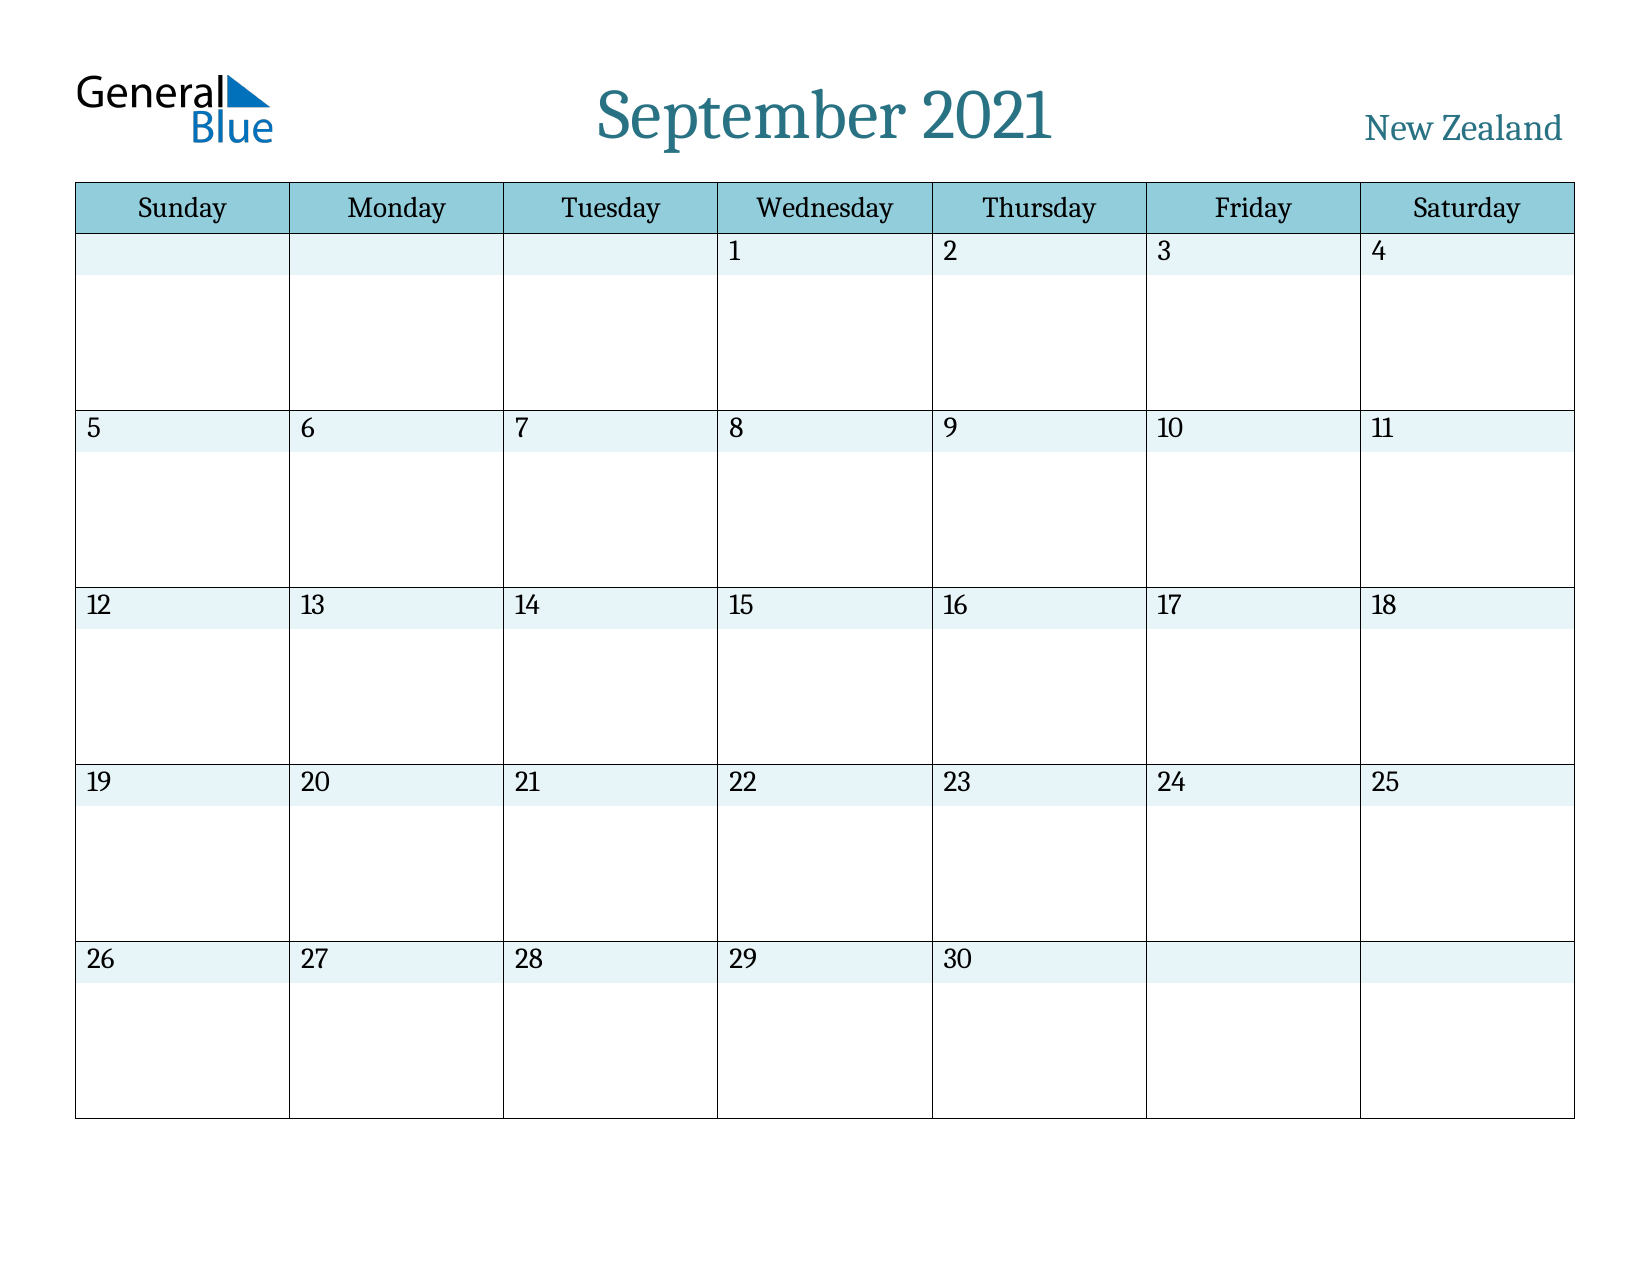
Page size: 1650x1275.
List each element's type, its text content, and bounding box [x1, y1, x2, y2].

table_cell [290, 452, 503, 587]
table_cell 11 [1361, 411, 1574, 452]
table_cell 25 [1361, 765, 1574, 806]
table_cell 20 [290, 765, 503, 806]
table_cell [718, 806, 932, 941]
table_cell [504, 234, 717, 275]
table_cell 5 [76, 411, 289, 452]
table_cell 2 [933, 234, 1146, 275]
table_cell [933, 983, 1146, 1118]
table_cell 3 [1147, 234, 1360, 275]
table_cell [290, 806, 503, 941]
table_cell [933, 629, 1146, 764]
table_cell [504, 629, 717, 764]
table_cell Saturday [1361, 183, 1574, 233]
table_cell Tuesday [504, 183, 717, 233]
table_cell [933, 275, 1146, 410]
picture [77, 75, 273, 143]
table_cell [718, 983, 932, 1118]
table_cell [290, 234, 503, 275]
table_cell [933, 452, 1146, 587]
table_cell [290, 629, 503, 764]
table_cell [504, 275, 717, 410]
table_cell 10 [1147, 411, 1360, 452]
table_cell 30 [933, 942, 1146, 983]
table_cell 7 [504, 411, 717, 452]
table_cell [1361, 629, 1574, 764]
table_cell 13 [290, 588, 503, 629]
table_cell [76, 452, 289, 587]
table_cell [290, 983, 503, 1118]
table_cell [933, 806, 1146, 941]
table_cell 24 [1147, 765, 1360, 806]
table_cell Wednesday [718, 183, 932, 233]
table_cell Sunday [76, 183, 289, 233]
table_cell Thursday [933, 183, 1146, 233]
table_cell 23 [933, 765, 1146, 806]
table_header September 2021 [504, 75, 1146, 182]
table_cell [1361, 452, 1574, 587]
table_cell [504, 806, 717, 941]
table_cell 9 [933, 411, 1146, 452]
table_cell [718, 275, 932, 410]
table_cell [1147, 629, 1360, 764]
table_cell [76, 806, 289, 941]
table_cell [1147, 275, 1360, 410]
table_cell 17 [1147, 588, 1360, 629]
table_cell 12 [76, 588, 289, 629]
table_cell 14 [504, 588, 717, 629]
table_cell [1361, 983, 1574, 1118]
table_cell [290, 275, 503, 410]
table_cell 6 [290, 411, 503, 452]
table_cell [504, 452, 717, 587]
table_cell 21 [504, 765, 717, 806]
table_cell 18 [1361, 588, 1574, 629]
table_cell [504, 983, 717, 1118]
table_cell 1 [718, 234, 932, 275]
table_cell 29 [718, 942, 932, 983]
table_cell 19 [76, 765, 289, 806]
table_cell [1147, 983, 1360, 1118]
table_cell 8 [718, 411, 932, 452]
table_cell [76, 234, 289, 275]
table_header New Zealand [1146, 75, 1574, 182]
table_cell [1361, 806, 1574, 941]
table_cell [76, 629, 289, 764]
table_cell 22 [718, 765, 932, 806]
table_header [76, 75, 503, 182]
table_cell 16 [933, 588, 1146, 629]
table_cell [1361, 942, 1574, 983]
table_cell [718, 452, 932, 587]
table_cell 27 [290, 942, 503, 983]
table_cell 28 [504, 942, 717, 983]
table_cell [1361, 275, 1574, 410]
table_cell Monday [290, 183, 503, 233]
table_cell 4 [1361, 234, 1574, 275]
table_cell [76, 275, 289, 410]
table_cell [718, 629, 932, 764]
table_cell 15 [718, 588, 932, 629]
table_cell 26 [76, 942, 289, 983]
table_cell [1147, 942, 1360, 983]
table_cell [76, 983, 289, 1118]
table_cell Friday [1147, 183, 1360, 233]
table_cell [1147, 806, 1360, 941]
table_cell [1147, 452, 1360, 587]
